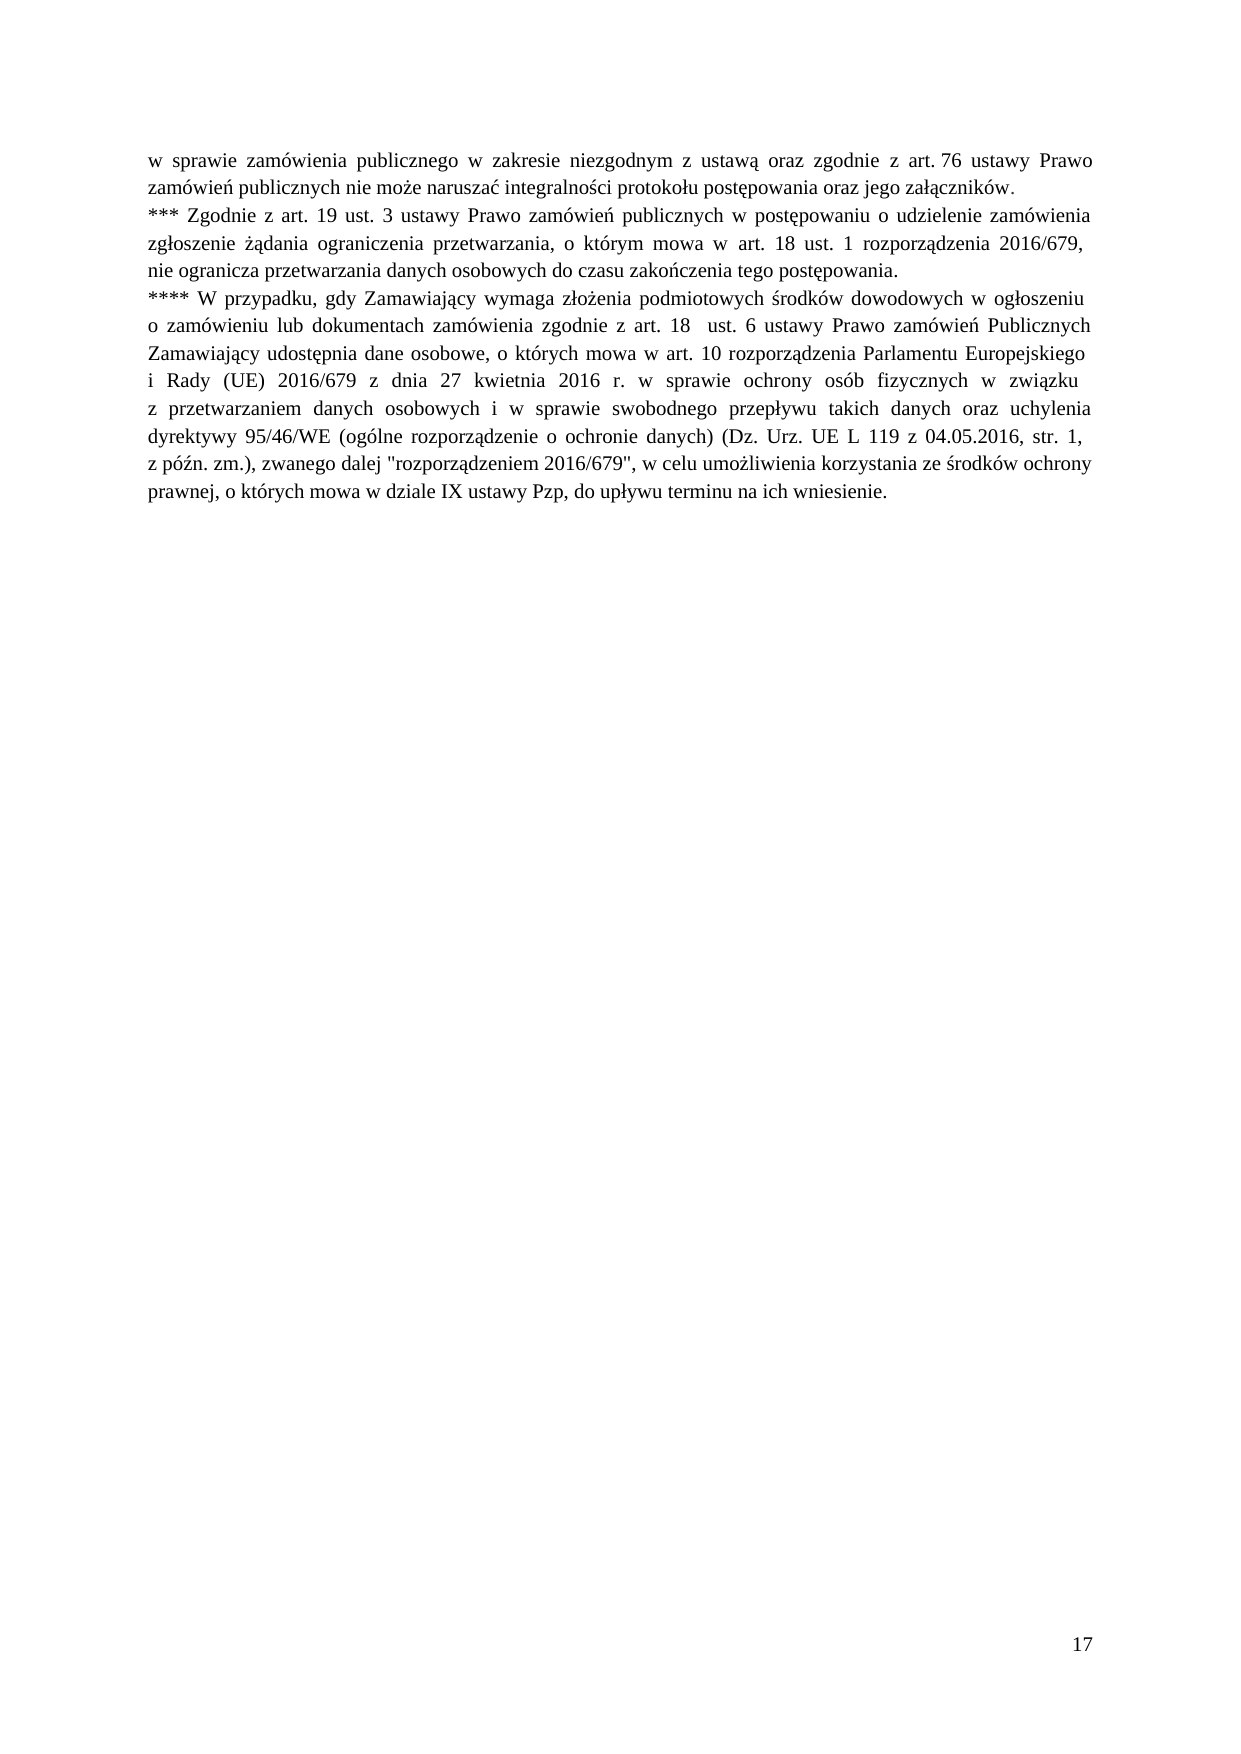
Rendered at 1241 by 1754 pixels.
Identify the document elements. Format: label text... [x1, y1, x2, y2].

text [148, 148, 1093, 199]
text **** W przypadku, gdy Zamawiający wymaga złożenia podmiotowych środków dowodowych w ogłoszeniu o zamówieniu lub dokumentach zamówienia zgodnie z art. 18 ust. 6 ustawy Prawo zamówień Publicznych Zamawiający udostępnia dane osobowe, o których mowa w art. 10 rozporządzenia Parlamentu Europejskiego i Rady (UE) 2016/679 z dnia 27 kwietnia 2016 r. w sprawie ochrony osób fizycznych w związku z przetwarzaniem danych osobowych i w sprawie swobodnego przepływu takich danych oraz uchylenia dyrektywy 95/46/WE (ogólne rozporządzenie o ochronie danych) (Dz. Urz. UE L 119 z 04.05.2016, str. 1, z późn. zm.), zwanego dalej "rozporządzeniem 2016/679", w celu umożliwienia korzystania ze środków ochrony prawnej, o których mowa w dziale IX ustawy Pzp, do upływu terminu na ich wniesienie. [148, 286, 1093, 503]
text *** Zgodnie z art. 19 ust. 3 ustawy Prawo zamówień publicznych w postępowaniu o udzielenie zamówienia zgłoszenie żądania ograniczenia przetwarzania, o którym mowa w art. 18 ust. 1 rozporządzenia 2016/679, nie ogranicza przetwarzania danych osobowych do czasu zakończenia tego postępowania. [148, 203, 1093, 282]
